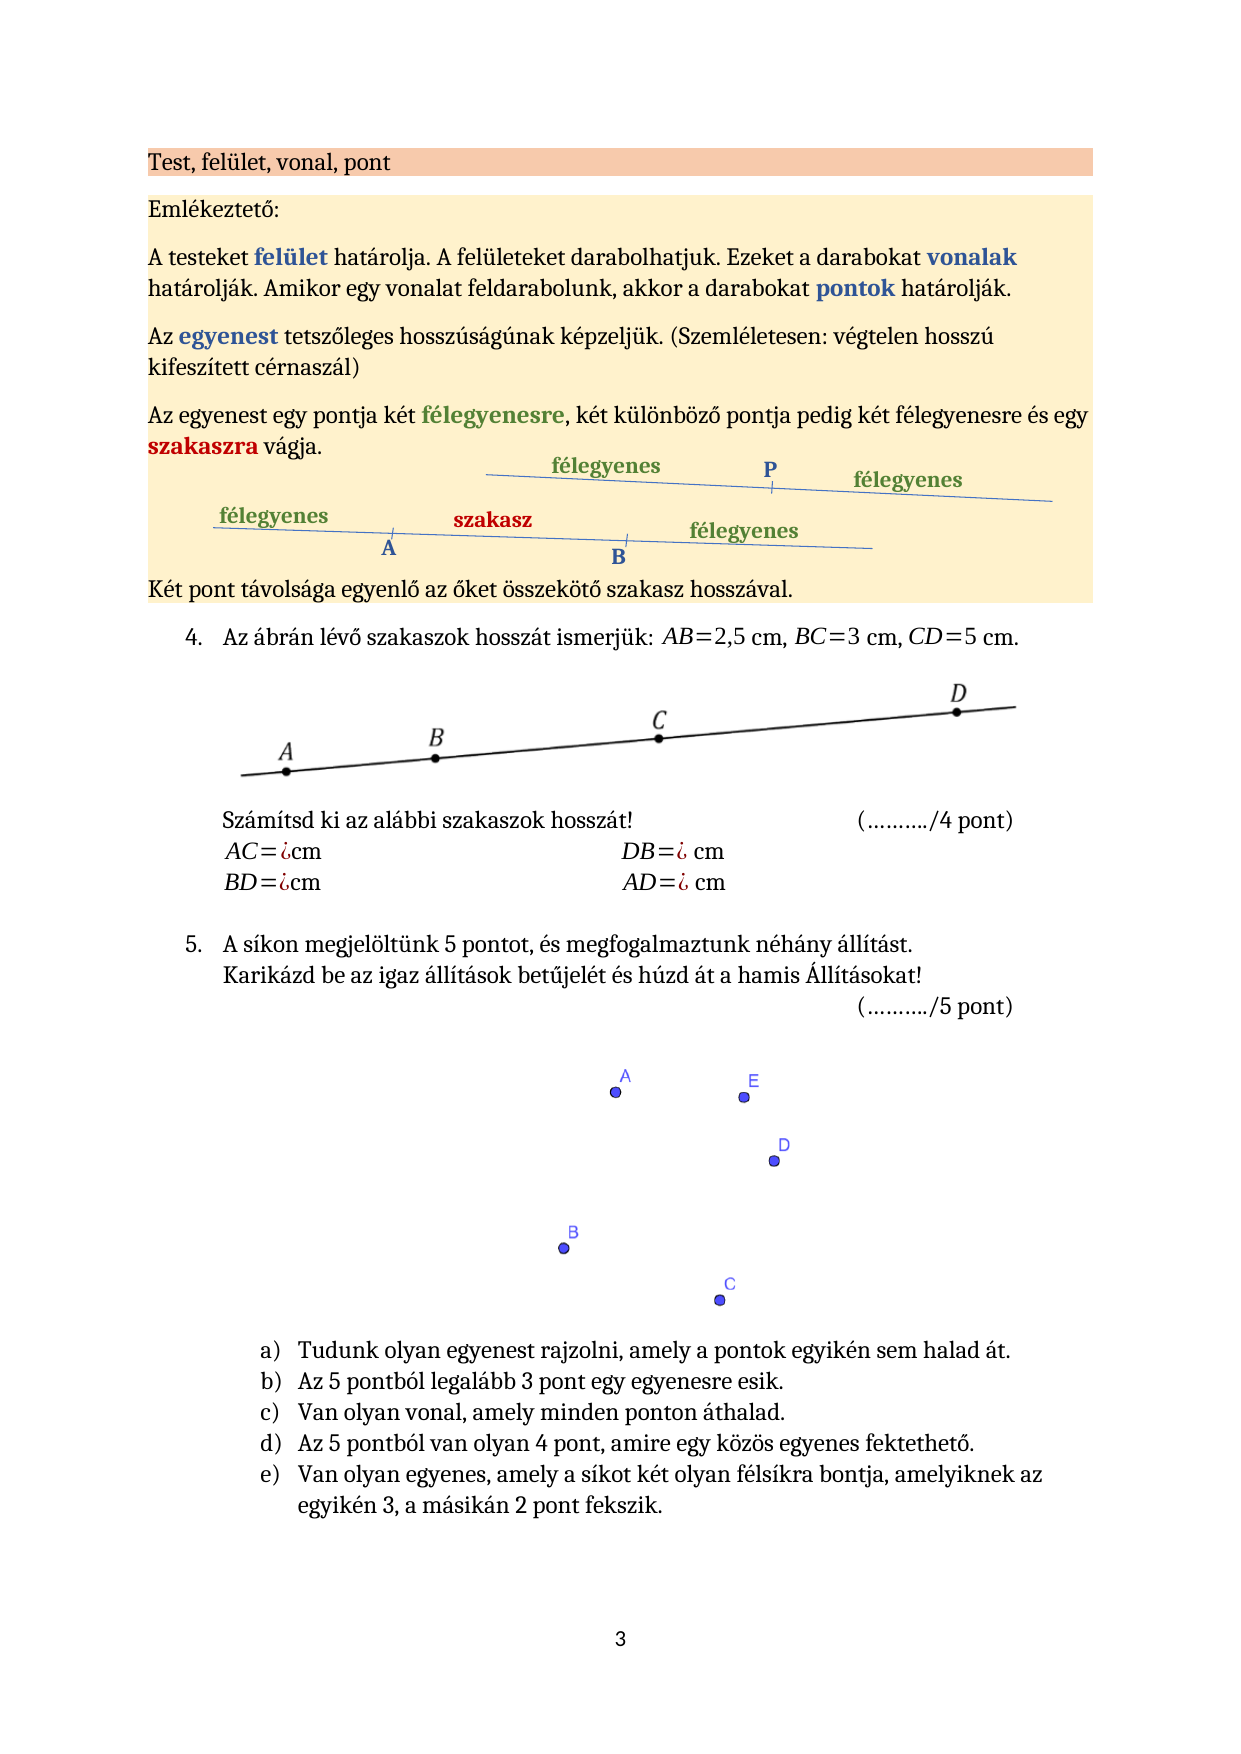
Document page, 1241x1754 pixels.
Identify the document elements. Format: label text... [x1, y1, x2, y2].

list Tudunk olyan egyenest rajzolni, amely a pontok egyikén sem halad át. [260, 1336, 1093, 1364]
text Az egyenest tetszőleges hosszúságúnak képzeljük. (Szemléletesen: végtelen hosszú kifeszített cérnaszál) [148, 322, 1093, 382]
picture [525, 1023, 838, 1324]
text Az egyenest egy pontja két félegyenesre, két különböző pontja pedig két félegyenesre és egy szakaszra vágja. [148, 401, 1093, 460]
list Az 5 pontból van olyan 4 pont, amire egy közös egyenes fektethető. [260, 1429, 1093, 1457]
picture [211, 670, 1029, 787]
text A testeket felület határolja. A felületeket darabolhatjuk. Ezeket a darabokat vonalak határolják. Amikor egy vonalat feldarabolunk, akkor a darabokat pontok határolják. [148, 243, 1093, 303]
text Test, felület, vonal, pont [148, 148, 1093, 176]
list Számítsd ki az alábbi szakaszok hosszát! (………./4 pont) [223, 806, 1093, 834]
list Van olyan vonal, amely minden ponton áthalad. [260, 1398, 1093, 1426]
text Két pont távolsága egyenlő az őket összekötő szakasz hosszával. [148, 575, 1093, 603]
list Az 5 pontból legalább 3 pont egy egyenesre esik. [260, 1367, 1093, 1395]
list cm cm [223, 868, 1093, 896]
list (………./5 pont) [223, 992, 1093, 1021]
text Emlékeztető: [148, 195, 1093, 224]
list Az ábrán lévő szakaszok hosszát ismerjük: cm, cm, cm. [185, 622, 1093, 651]
list A síkon megjelöltünk 5 pontot, és megfogalmaztunk néhány állítást. Karikázd be az igaz állítások betűjelét és húzd át a hamis Állításokat! [185, 930, 1093, 989]
list cm cm [223, 837, 1093, 865]
list Van olyan egyenes, amely a síkot két olyan félsíkra bontja, amelyiknek az egyikén 3, a másikán 2 pont fekszik. [260, 1460, 1093, 1519]
